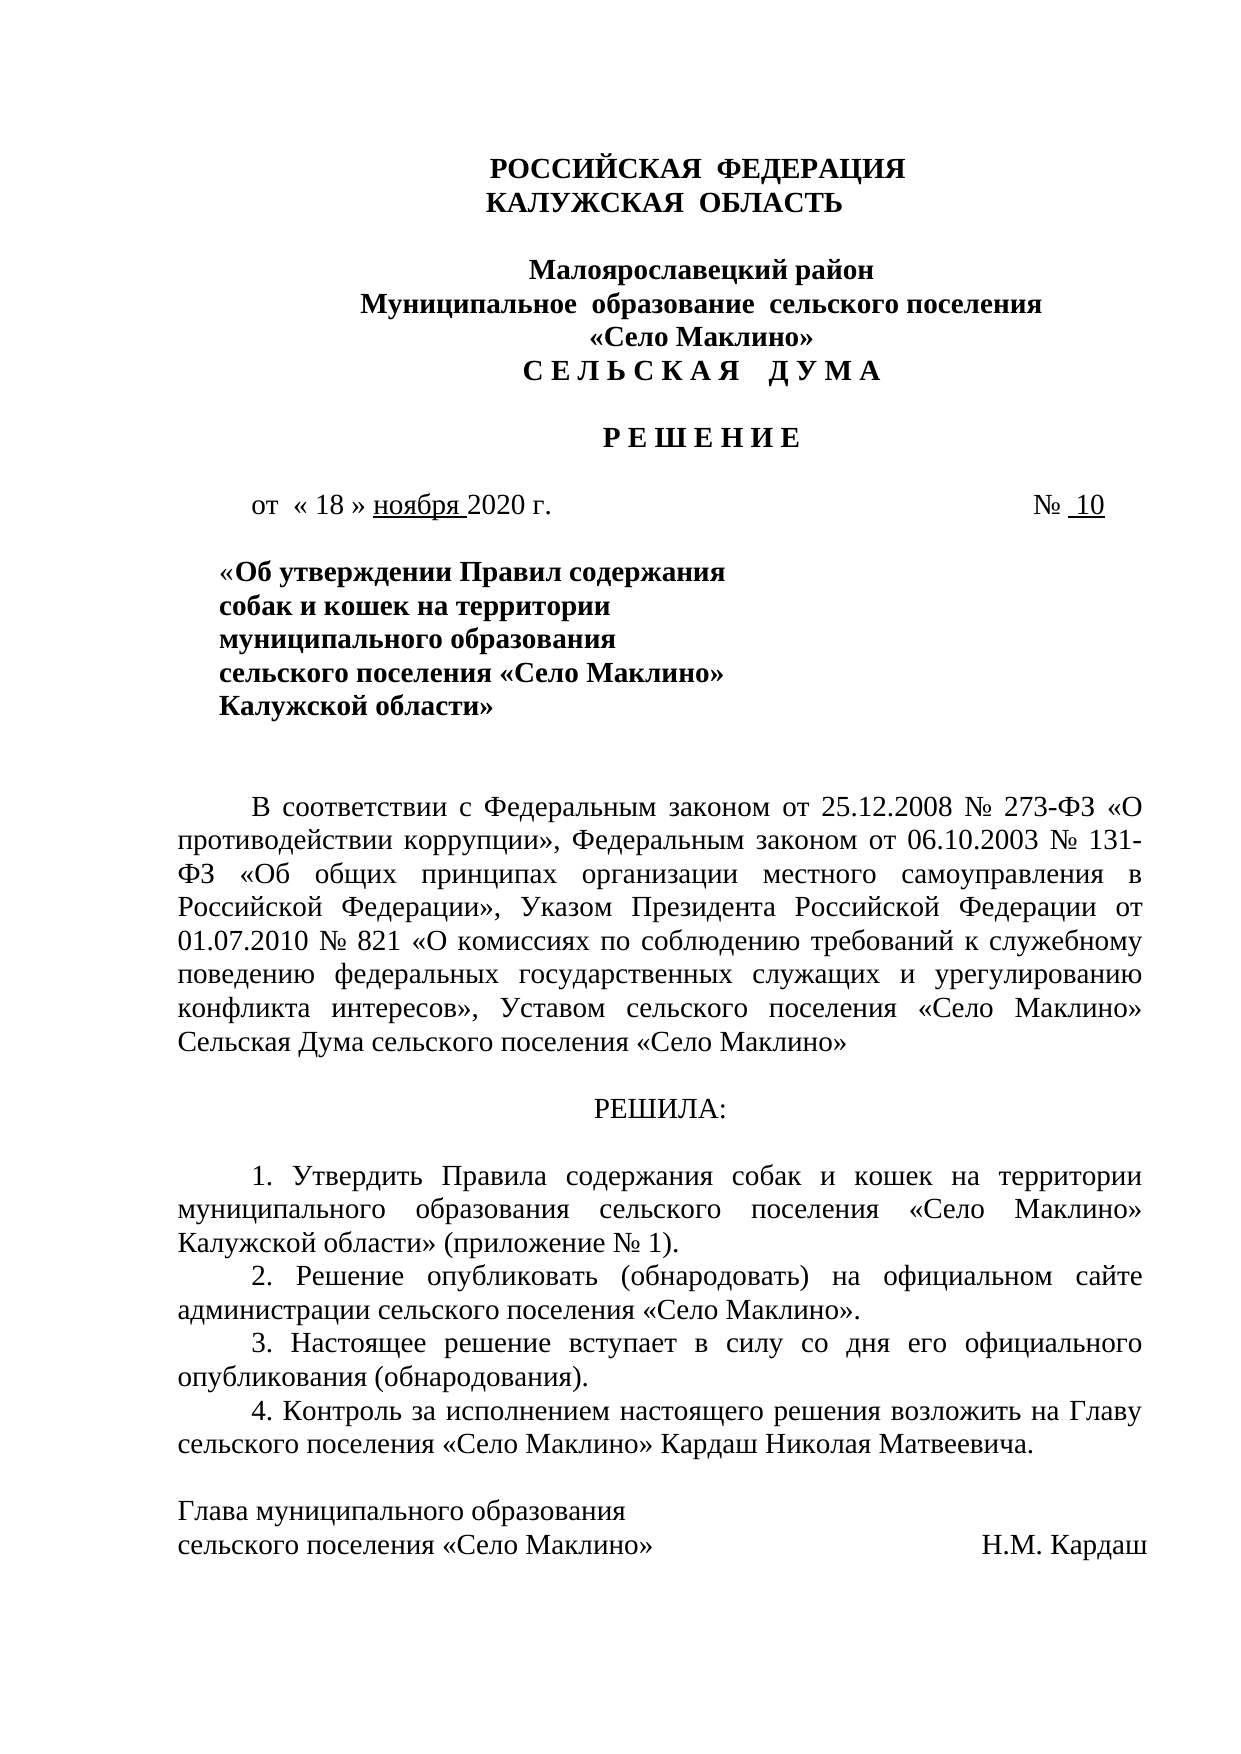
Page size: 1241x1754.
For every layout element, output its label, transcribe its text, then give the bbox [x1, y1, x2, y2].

text РЕШИЛА: [177, 1091, 1143, 1124]
text сельского поселения «Село Маклино» Н.М. Кардаш [177, 1527, 1152, 1560]
text муниципального образования [219, 621, 1143, 655]
text «Об утверждении Правил содержания [219, 554, 1143, 588]
text 1. Утвердить Правила содержания собак и кошек на территории муниципального образования сельского поселения «Село Маклино» Калужской области» (приложение № 1). [177, 1158, 1143, 1258]
text «Село Маклино» [177, 319, 1152, 353]
text С Е Л Ь С К А Я Д У М А [177, 353, 1152, 386]
text собак и кошек на территории [219, 588, 1143, 621]
text Малоярославецкий район [177, 252, 1152, 286]
text РОССИЙСКАЯ ФЕДЕРАЦИЯ КАЛУЖСКАЯ ОБЛАСТЬ [177, 152, 1152, 219]
text сельского поселения «Село Маклино» [219, 655, 1143, 688]
text Калужской области» [219, 688, 1143, 722]
text от « 18 » ноября 2020 г. № 10 [177, 487, 1152, 521]
text 3. Настоящее решение вступает в силу со дня его официального опубликования (обнародования). [177, 1326, 1143, 1393]
text 2. Решение опубликовать (обнародовать) на официальном сайте администрации сельского поселения «Село Маклино». [177, 1258, 1143, 1326]
text 4. Контроль за исполнением настоящего решения возложить на Главу сельского поселения «Село Маклино» Кардаш Николая Матвеевича. [177, 1393, 1143, 1460]
text Глава муниципального образования [177, 1493, 1152, 1527]
text Муниципальное образование сельского поселения [177, 286, 1152, 319]
text В соответствии с Федеральным законом от 25.12.2008 № 273-ФЗ «О противодействии коррупции», Федеральным законом от 06.10.2003 № 131-ФЗ «Об общих принципах организации местного самоуправления в Российской Федерации», Указом Президента Российской Федерации от 01.07.2010 № 821 «О комиссиях по соблюдению требований к служебному поведению федеральных государственных служащих и урегулированию конфликта интересов», Уставом сельского поселения «Село Маклино» Сельская Дума сельского поселения «Село Маклино» [177, 789, 1143, 1057]
text Р Е Ш Е Н И Е [177, 420, 1152, 453]
